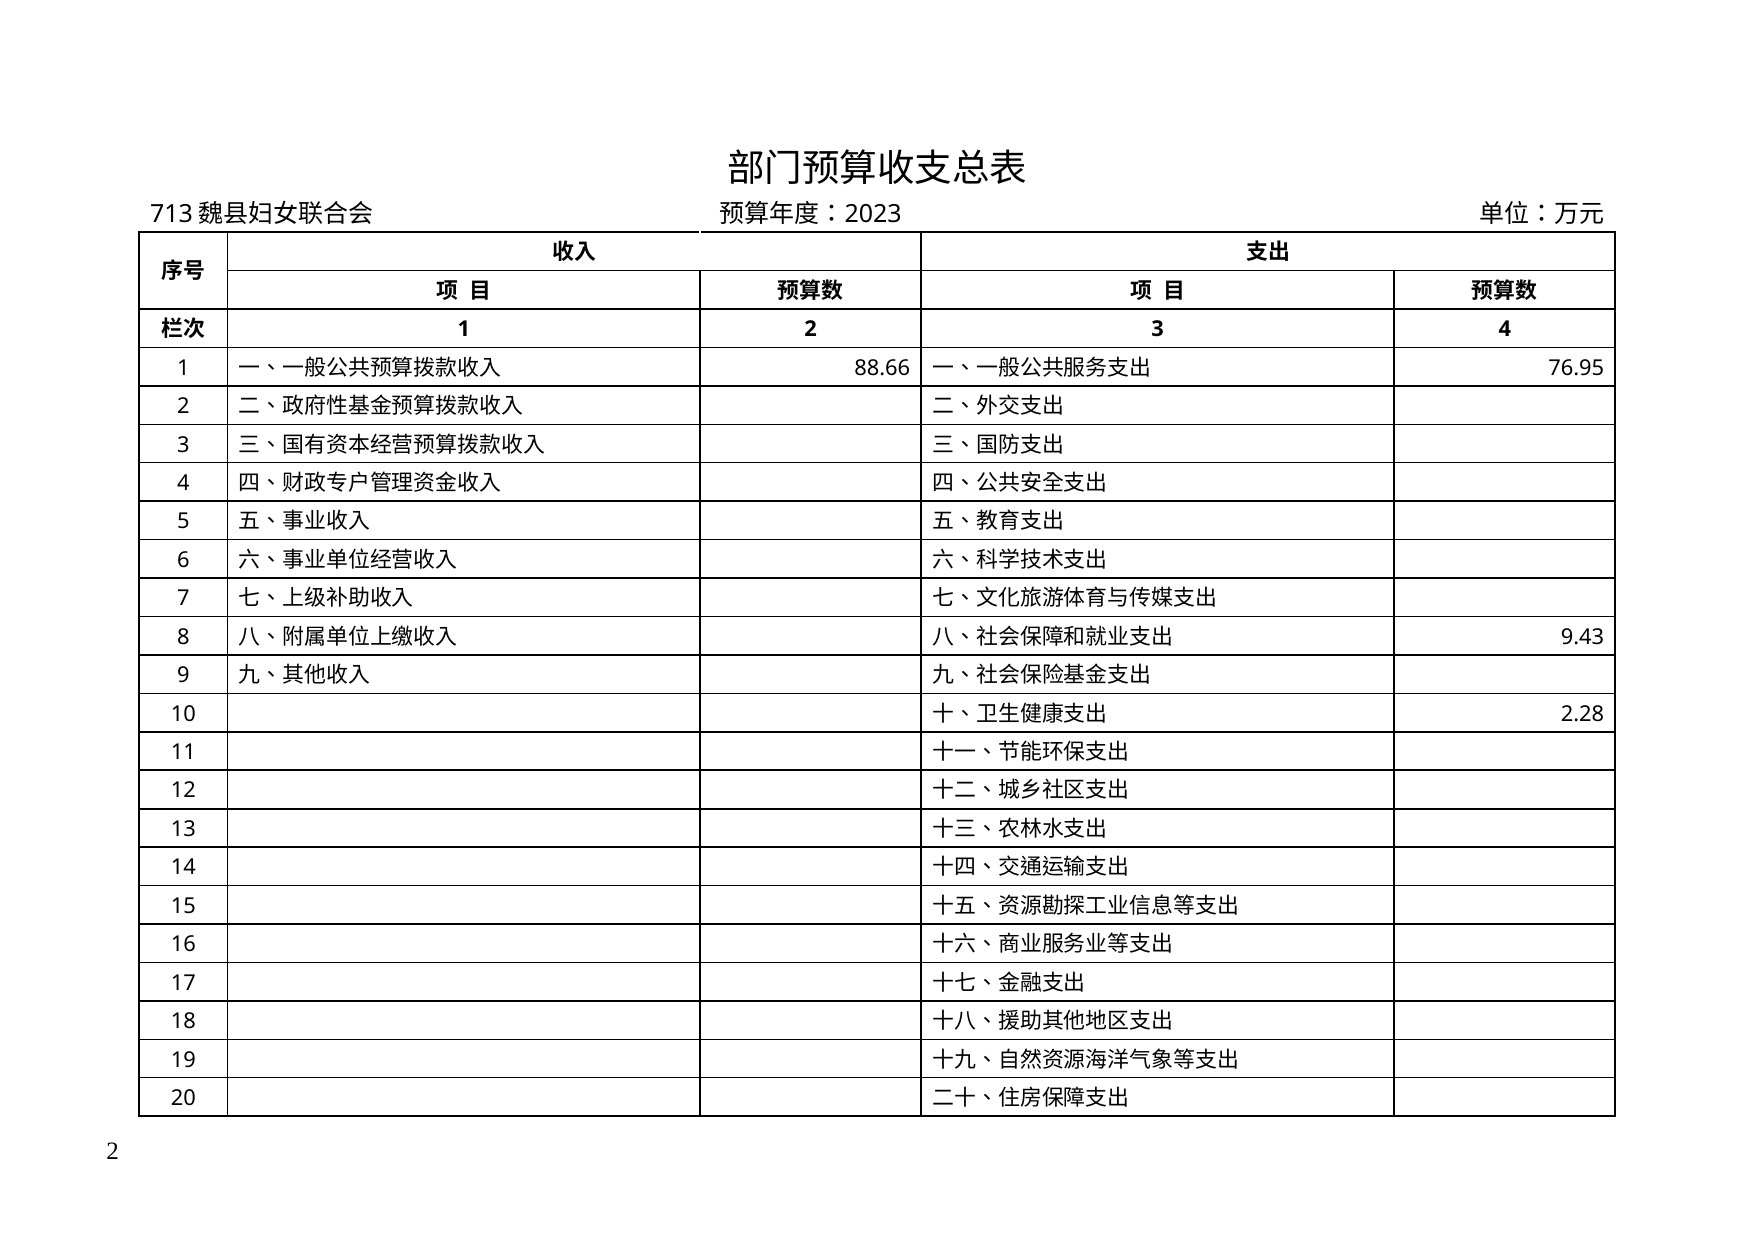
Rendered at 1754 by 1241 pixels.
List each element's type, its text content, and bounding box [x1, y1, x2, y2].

table_cell 12 [140, 771, 227, 808]
table_cell 16 [140, 925, 227, 962]
table_cell 十四、交通运输支出 [922, 848, 1393, 885]
table_cell [228, 886, 699, 923]
table_cell 6 [140, 540, 227, 577]
table_cell 二、外交支出 [922, 387, 1393, 423]
table_cell 20 [140, 1078, 227, 1115]
table_cell [701, 617, 920, 654]
table_cell 2 [701, 310, 920, 347]
table_cell [701, 925, 920, 962]
table_cell 七、文化旅游体育与传媒支出 [922, 579, 1393, 616]
table_cell 二十、住房保障支出 [922, 1078, 1393, 1115]
table_cell [228, 848, 699, 885]
table_cell [1395, 848, 1614, 885]
table_cell [701, 810, 920, 846]
table_cell 一、一般公共预算拨款收入 [228, 348, 699, 385]
table_cell 76.95 [1395, 348, 1614, 385]
table_cell 十五、资源勘探工业信息等支出 [922, 886, 1393, 923]
table_cell [1395, 1002, 1614, 1038]
table_cell 九、其他收入 [228, 656, 699, 692]
table_cell [1395, 733, 1614, 769]
table_cell [1395, 502, 1614, 539]
table_cell [701, 848, 920, 885]
table_cell 9 [140, 656, 227, 692]
table_cell [701, 540, 920, 577]
table_cell 4 [140, 463, 227, 500]
table_cell 三、国防支出 [922, 425, 1393, 462]
table_cell 三、国有资本经营预算拨款收入 [228, 425, 699, 462]
table_cell 1 [228, 310, 699, 347]
table_cell 项 目 [228, 271, 699, 308]
table_cell 四、公共安全支出 [922, 463, 1393, 500]
table_cell [1395, 810, 1614, 846]
table_cell [701, 387, 920, 423]
table_cell [701, 1040, 920, 1077]
table_cell [228, 1040, 699, 1077]
table_cell 十六、商业服务业等支出 [922, 925, 1393, 962]
table_cell 3 [140, 425, 227, 462]
table_cell [701, 579, 920, 616]
table_cell [1395, 540, 1614, 577]
table_cell [1395, 425, 1614, 462]
table_cell 一、一般公共服务支出 [922, 348, 1393, 385]
table_cell 4 [1395, 310, 1614, 347]
table_cell [228, 810, 699, 846]
table_cell 2.28 [1395, 694, 1614, 731]
table_cell 六、事业单位经营收入 [228, 540, 699, 577]
table_cell 预算数 [701, 271, 920, 308]
table_cell 五、事业收入 [228, 502, 699, 539]
table_cell 11 [140, 733, 227, 769]
table_cell [701, 1002, 920, 1038]
table_cell 八、社会保障和就业支出 [922, 617, 1393, 654]
table_cell [228, 694, 699, 731]
table_cell [701, 733, 920, 769]
table_cell 八、附属单位上缴收入 [228, 617, 699, 654]
table_cell [1395, 579, 1614, 616]
table_cell [701, 502, 920, 539]
table_cell 七、上级补助收入 [228, 579, 699, 616]
table_cell 预算数 [1395, 271, 1614, 308]
table_cell 7 [140, 579, 227, 616]
table_cell 19 [140, 1040, 227, 1077]
table_cell 四、财政专户管理资金收入 [228, 463, 699, 500]
table_cell [1395, 656, 1614, 692]
table_cell 栏次 [140, 310, 227, 347]
table_cell [228, 771, 699, 808]
table_cell [701, 694, 920, 731]
table_cell 十一、节能环保支出 [922, 733, 1393, 769]
table_cell [1395, 463, 1614, 500]
table_cell 5 [140, 502, 227, 539]
table_cell [1395, 387, 1614, 423]
table_cell 15 [140, 886, 227, 923]
table_cell 10 [140, 694, 227, 731]
table_cell [1395, 963, 1614, 1000]
table_cell 17 [140, 963, 227, 1000]
table_cell 序号 [140, 233, 227, 308]
table_cell 十八、援助其他地区支出 [922, 1002, 1393, 1038]
table_cell [1395, 886, 1614, 923]
text 部门预算收支总表 [106, 142, 1648, 193]
table_cell 支出 [922, 233, 1614, 270]
table_cell 二、政府性基金预算拨款收入 [228, 387, 699, 423]
table_cell [1395, 925, 1614, 962]
table_cell [228, 1078, 699, 1115]
table_header 713魏县妇女联合会 [140, 195, 699, 231]
table_cell [228, 925, 699, 962]
table_cell [701, 463, 920, 500]
table_cell [701, 425, 920, 462]
table_cell 十三、农林水支出 [922, 810, 1393, 846]
table_cell 收入 [228, 233, 920, 270]
table_cell 13 [140, 810, 227, 846]
table_cell 九、社会保险基金支出 [922, 656, 1393, 692]
table_cell [701, 1078, 920, 1115]
table_cell 十二、城乡社区支出 [922, 771, 1393, 808]
table_cell [228, 1002, 699, 1038]
table_cell [228, 733, 699, 769]
table_cell [228, 963, 699, 1000]
table_cell 9.43 [1395, 617, 1614, 654]
table_cell 3 [922, 310, 1393, 347]
table_cell [1395, 1040, 1614, 1077]
table_cell [701, 656, 920, 692]
table_cell 五、教育支出 [922, 502, 1393, 539]
table_cell 十七、金融支出 [922, 963, 1393, 1000]
table_cell 88.66 [701, 348, 920, 385]
table_cell [701, 771, 920, 808]
table_header 预算年度：2023 [701, 195, 920, 231]
table_cell 六、科学技术支出 [922, 540, 1393, 577]
table_cell 十、卫生健康支出 [922, 694, 1393, 731]
table_header 单位：万元 [922, 195, 1614, 231]
table_cell 14 [140, 848, 227, 885]
table_cell [701, 886, 920, 923]
table_cell 18 [140, 1002, 227, 1038]
table_cell 1 [140, 348, 227, 385]
table_cell [1395, 771, 1614, 808]
table_cell [1395, 1078, 1614, 1115]
table_cell 项 目 [922, 271, 1393, 308]
table_cell 8 [140, 617, 227, 654]
table_cell 十九、自然资源海洋气象等支出 [922, 1040, 1393, 1077]
table_cell [701, 963, 920, 1000]
table_cell 2 [140, 387, 227, 423]
